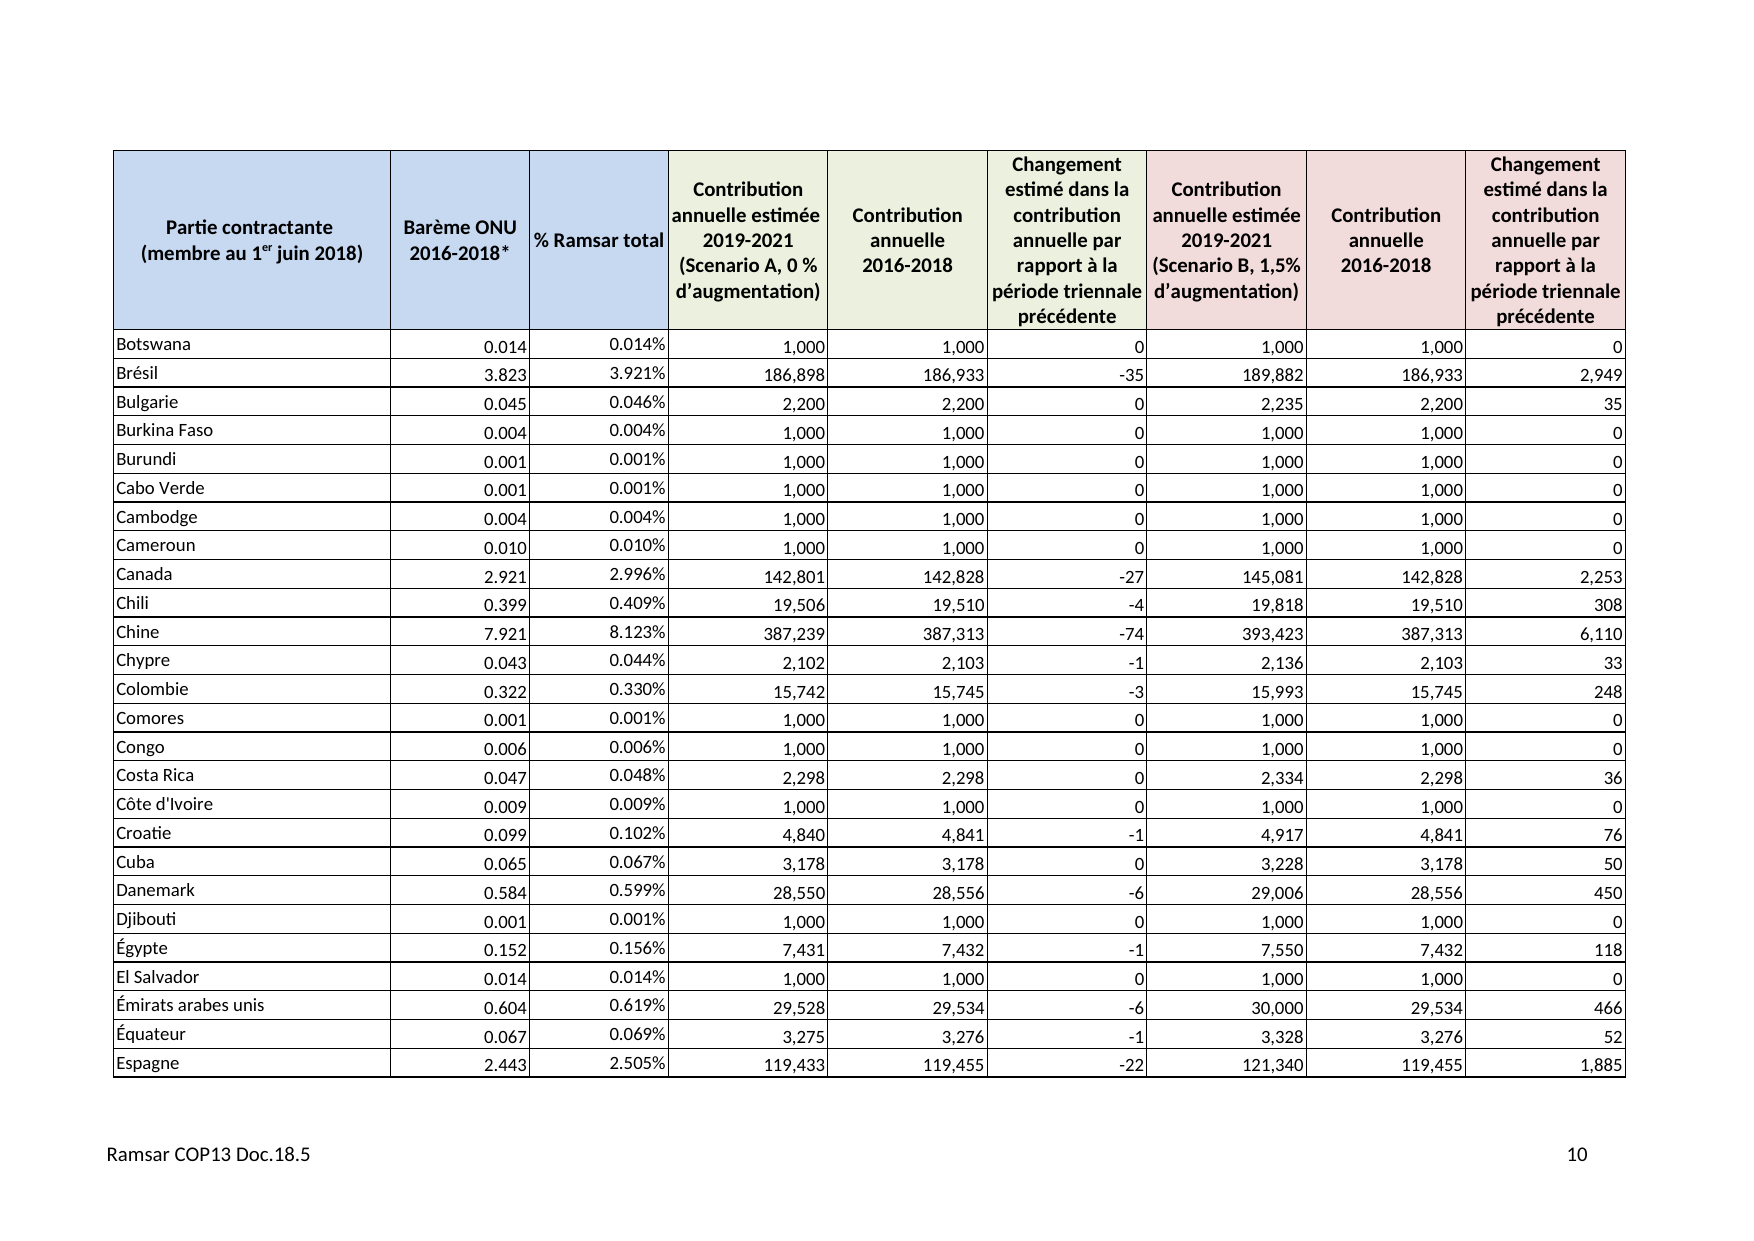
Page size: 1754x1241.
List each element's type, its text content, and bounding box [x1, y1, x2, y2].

table_cell Burundi [114, 445, 390, 473]
table_cell 0 [988, 531, 1146, 559]
table_cell 1,000 [828, 733, 987, 760]
table_cell 52 [1466, 1020, 1625, 1048]
table_cell Burkina Faso [114, 416, 390, 444]
table_cell 15,993 [1147, 675, 1306, 703]
table_cell 1,000 [669, 905, 827, 933]
table_cell 119,455 [1307, 1049, 1465, 1076]
table_cell 0.399 [391, 589, 529, 616]
table_cell 0.001 [391, 905, 529, 933]
table_cell 0 [988, 445, 1146, 473]
table_cell 119,455 [828, 1049, 987, 1076]
table_cell 0.065 [391, 848, 529, 875]
table_cell -4 [988, 589, 1146, 616]
table_cell 1,000 [669, 445, 827, 473]
table_cell 1,000 [669, 531, 827, 559]
table_cell 0 [988, 905, 1146, 933]
table_cell 0.047 [391, 761, 529, 789]
table_cell 186,933 [828, 359, 987, 386]
table_cell 2,253 [1466, 560, 1625, 588]
table_cell 121,340 [1147, 1049, 1306, 1076]
table_cell 0.004% [530, 503, 668, 530]
table_cell 393,423 [1147, 618, 1306, 645]
table_cell 1,000 [828, 963, 987, 990]
table_cell 29,534 [1307, 991, 1465, 1019]
table_cell 28,556 [1307, 876, 1465, 904]
table_cell 2.505% [530, 1049, 668, 1076]
table_cell 2,103 [828, 646, 987, 674]
table_cell Canada [114, 560, 390, 588]
table_cell 1,000 [828, 503, 987, 530]
table_cell 1,000 [1147, 445, 1306, 473]
table_header Contribution annuelle 2016-2018 [1307, 151, 1465, 329]
table_cell 0.619% [530, 991, 668, 1019]
table_cell 0 [1466, 704, 1625, 731]
table_cell 29,528 [669, 991, 827, 1019]
table_cell Comores [114, 704, 390, 731]
table_cell 0 [988, 416, 1146, 444]
table_cell 186,933 [1307, 359, 1465, 386]
table_cell 0.067% [530, 848, 668, 875]
table_cell Brésil [114, 359, 390, 386]
table_cell 1,000 [669, 474, 827, 501]
table_cell 1,000 [1147, 330, 1306, 358]
table_cell 4,841 [1307, 819, 1465, 846]
table_cell 248 [1466, 675, 1625, 703]
table_cell 2,103 [1307, 646, 1465, 674]
table_header Contribution annuelle 2016-2018 [828, 151, 987, 329]
table_cell 118 [1466, 934, 1625, 961]
table_cell 387,313 [1307, 618, 1465, 645]
table_cell 1,000 [828, 416, 987, 444]
table_cell 15,745 [828, 675, 987, 703]
table_cell 3,228 [1147, 848, 1306, 875]
table_cell 1,000 [669, 330, 827, 358]
table_cell 1,000 [828, 474, 987, 501]
table_cell 3.823 [391, 359, 529, 386]
table_cell 1,000 [1147, 704, 1306, 731]
table_cell 142,828 [828, 560, 987, 588]
table_cell 0.069% [530, 1020, 668, 1048]
table_header Barème ONU 2016-2018* [391, 151, 529, 329]
table_cell 3,178 [669, 848, 827, 875]
table_cell 2,298 [1307, 761, 1465, 789]
table_cell 1,000 [1147, 503, 1306, 530]
table_cell 0 [1466, 905, 1625, 933]
table_cell -1 [988, 646, 1146, 674]
table_cell 0.409% [530, 589, 668, 616]
table_cell 0.004 [391, 416, 529, 444]
table_cell 1,000 [1307, 905, 1465, 933]
table_cell -22 [988, 1049, 1146, 1076]
table_cell 3,178 [828, 848, 987, 875]
table_header Contribution annuelle estimée 2019-2021 (Scenario A, 0 % d’augmentation) [669, 151, 827, 329]
table_cell 0.010% [530, 531, 668, 559]
table_cell 0 [988, 388, 1146, 415]
table_cell Chili [114, 589, 390, 616]
table_cell 1,000 [828, 445, 987, 473]
table_cell Émirats arabes unis [114, 991, 390, 1019]
table_cell 1,000 [1307, 790, 1465, 818]
table_cell 0.604 [391, 991, 529, 1019]
table_cell Djibouti [114, 905, 390, 933]
table_cell 2,200 [828, 388, 987, 415]
table_cell 0.001% [530, 474, 668, 501]
table_cell 0.001% [530, 445, 668, 473]
table_cell Cabo Verde [114, 474, 390, 501]
table_cell 119,433 [669, 1049, 827, 1076]
table_cell 28,550 [669, 876, 827, 904]
table_cell 0 [988, 761, 1146, 789]
table_cell 0.006% [530, 733, 668, 760]
table_cell 2,200 [669, 388, 827, 415]
table_cell 15,745 [1307, 675, 1465, 703]
table_cell 0.009 [391, 790, 529, 818]
table_cell 1,000 [1147, 531, 1306, 559]
table_cell 0.014 [391, 330, 529, 358]
table_cell 0.043 [391, 646, 529, 674]
table_cell 1,000 [669, 963, 827, 990]
table_cell Colombie [114, 675, 390, 703]
table_cell 1,000 [1307, 503, 1465, 530]
table_cell El Salvador [114, 963, 390, 990]
table_cell Chine [114, 618, 390, 645]
table_cell 2.921 [391, 560, 529, 588]
table_cell 387,313 [828, 618, 987, 645]
table_cell 1,000 [1147, 416, 1306, 444]
table_cell 2,949 [1466, 359, 1625, 386]
table_cell 2,298 [669, 761, 827, 789]
table_cell 1,000 [1147, 963, 1306, 990]
table_cell 7,550 [1147, 934, 1306, 961]
table_cell 19,506 [669, 589, 827, 616]
table_cell 28,556 [828, 876, 987, 904]
table_cell 0 [988, 963, 1146, 990]
table_cell -3 [988, 675, 1146, 703]
table_cell 0 [988, 733, 1146, 760]
table_cell 0 [988, 704, 1146, 731]
table_cell 142,801 [669, 560, 827, 588]
table_cell 4,840 [669, 819, 827, 846]
table_cell 1,000 [1147, 733, 1306, 760]
table_cell 0.102% [530, 819, 668, 846]
table_cell 0 [988, 503, 1146, 530]
table_cell 15,742 [669, 675, 827, 703]
table_header % Ramsar total [530, 151, 668, 329]
table_cell 0.001 [391, 445, 529, 473]
table_cell Botswana [114, 330, 390, 358]
table_cell Égypte [114, 934, 390, 961]
table_cell 0 [988, 474, 1146, 501]
table_cell 76 [1466, 819, 1625, 846]
table_cell 2.996% [530, 560, 668, 588]
table_cell 1,000 [1147, 474, 1306, 501]
table_cell 0 [1466, 416, 1625, 444]
table_cell -1 [988, 819, 1146, 846]
table_cell 3,178 [1307, 848, 1465, 875]
table_cell 1,000 [669, 416, 827, 444]
table_cell Costa Rica [114, 761, 390, 789]
table_cell 0.009% [530, 790, 668, 818]
table_cell Chypre [114, 646, 390, 674]
table_cell -1 [988, 934, 1146, 961]
table_cell 186,898 [669, 359, 827, 386]
table_cell -27 [988, 560, 1146, 588]
table_cell 0.001% [530, 704, 668, 731]
table_cell 7,432 [1307, 934, 1465, 961]
table_cell 1,000 [669, 733, 827, 760]
table_cell 0.014 [391, 963, 529, 990]
table_cell 308 [1466, 589, 1625, 616]
table_cell 7,432 [828, 934, 987, 961]
table_cell 0.045 [391, 388, 529, 415]
table_cell 1,000 [828, 704, 987, 731]
table_cell 3,328 [1147, 1020, 1306, 1048]
table_cell 2,298 [828, 761, 987, 789]
table_cell 29,534 [828, 991, 987, 1019]
table_cell 0.001 [391, 704, 529, 731]
table_cell 3,276 [1307, 1020, 1465, 1048]
table_cell Congo [114, 733, 390, 760]
table_cell Cameroun [114, 531, 390, 559]
table_cell 19,510 [1307, 589, 1465, 616]
table_cell 19,510 [828, 589, 987, 616]
table_cell 0.330% [530, 675, 668, 703]
table_cell 0.584 [391, 876, 529, 904]
table_cell Bulgarie [114, 388, 390, 415]
table_cell Croatie [114, 819, 390, 846]
table_cell 3,276 [828, 1020, 987, 1048]
table_cell 1,885 [1466, 1049, 1625, 1076]
table_cell Côte d'Ivoire [114, 790, 390, 818]
table_cell 2,235 [1147, 388, 1306, 415]
table_cell 29,006 [1147, 876, 1306, 904]
table_cell 0.010 [391, 531, 529, 559]
table_cell 1,000 [828, 330, 987, 358]
table_cell Cuba [114, 848, 390, 875]
table_cell 0 [1466, 503, 1625, 530]
table_cell 450 [1466, 876, 1625, 904]
table_cell 0.014% [530, 963, 668, 990]
table_cell 466 [1466, 991, 1625, 1019]
table_cell Danemark [114, 876, 390, 904]
table_cell 0.152 [391, 934, 529, 961]
table_cell 0 [1466, 963, 1625, 990]
table_header Changement estimé dans la contribution annuelle par rapport à la période triennale précédente [1466, 151, 1625, 329]
table_cell 0 [1466, 445, 1625, 473]
table_cell 2,334 [1147, 761, 1306, 789]
table_cell 0.099 [391, 819, 529, 846]
table_cell 2,102 [669, 646, 827, 674]
table_cell 1,000 [669, 503, 827, 530]
table_cell 1,000 [1307, 733, 1465, 760]
table_cell 0 [988, 848, 1146, 875]
table_cell 1,000 [1307, 704, 1465, 731]
table_cell 33 [1466, 646, 1625, 674]
table_cell 0.599% [530, 876, 668, 904]
table_cell -74 [988, 618, 1146, 645]
table_cell 189,882 [1147, 359, 1306, 386]
table_cell 1,000 [669, 704, 827, 731]
table_cell -6 [988, 991, 1146, 1019]
table_cell 1,000 [1147, 790, 1306, 818]
table_cell 4,841 [828, 819, 987, 846]
table_cell 0 [988, 330, 1146, 358]
table_cell 0.046% [530, 388, 668, 415]
table_cell 0 [1466, 474, 1625, 501]
table_cell 1,000 [1147, 905, 1306, 933]
table_cell 0.048% [530, 761, 668, 789]
table_cell Cambodge [114, 503, 390, 530]
table_cell 35 [1466, 388, 1625, 415]
table_cell 1,000 [828, 531, 987, 559]
table_cell -6 [988, 876, 1146, 904]
table_cell 2,200 [1307, 388, 1465, 415]
table_cell 0.014% [530, 330, 668, 358]
table_cell 1,000 [1307, 963, 1465, 990]
table_cell 1,000 [1307, 474, 1465, 501]
table_header Changement estimé dans la contribution annuelle par rapport à la période triennale précédente [988, 151, 1146, 329]
table_cell 0 [1466, 733, 1625, 760]
table_cell 387,239 [669, 618, 827, 645]
table_cell 7,431 [669, 934, 827, 961]
table_cell 0 [1466, 531, 1625, 559]
table_cell 0.322 [391, 675, 529, 703]
table_cell 0.067 [391, 1020, 529, 1048]
table_cell 142,828 [1307, 560, 1465, 588]
table_cell 36 [1466, 761, 1625, 789]
table_cell 145,081 [1147, 560, 1306, 588]
table_cell 4,917 [1147, 819, 1306, 846]
table_cell -1 [988, 1020, 1146, 1048]
table_cell 8.123% [530, 618, 668, 645]
table_cell 1,000 [1307, 445, 1465, 473]
table_cell 0 [1466, 330, 1625, 358]
table_cell 1,000 [1307, 531, 1465, 559]
table_header Partie contractante (membre au 1er juin 2018) [114, 151, 390, 329]
table_cell 1,000 [1307, 330, 1465, 358]
table_cell 30,000 [1147, 991, 1306, 1019]
table_cell 1,000 [1307, 416, 1465, 444]
table_header Contribution annuelle estimée 2019-2021 (Scenario B, 1,5% d’augmentation) [1147, 151, 1306, 329]
table_cell 2,136 [1147, 646, 1306, 674]
table_cell 0.004 [391, 503, 529, 530]
table_cell 6,110 [1466, 618, 1625, 645]
table_cell 0 [1466, 790, 1625, 818]
table_cell 2.443 [391, 1049, 529, 1076]
table_cell 3.921% [530, 359, 668, 386]
table_cell 0 [988, 790, 1146, 818]
table_cell Équateur [114, 1020, 390, 1048]
table_cell 1,000 [828, 905, 987, 933]
table_cell Espagne [114, 1049, 390, 1076]
table_cell 0.004% [530, 416, 668, 444]
table_cell 1,000 [669, 790, 827, 818]
table_cell -35 [988, 359, 1146, 386]
table_cell 0.156% [530, 934, 668, 961]
table_cell 7.921 [391, 618, 529, 645]
table_cell 0.001% [530, 905, 668, 933]
table_cell 19,818 [1147, 589, 1306, 616]
table_cell 0.006 [391, 733, 529, 760]
table_cell 0.044% [530, 646, 668, 674]
table_cell 3,275 [669, 1020, 827, 1048]
table_cell 50 [1466, 848, 1625, 875]
table_cell 0.001 [391, 474, 529, 501]
table_cell 1,000 [828, 790, 987, 818]
